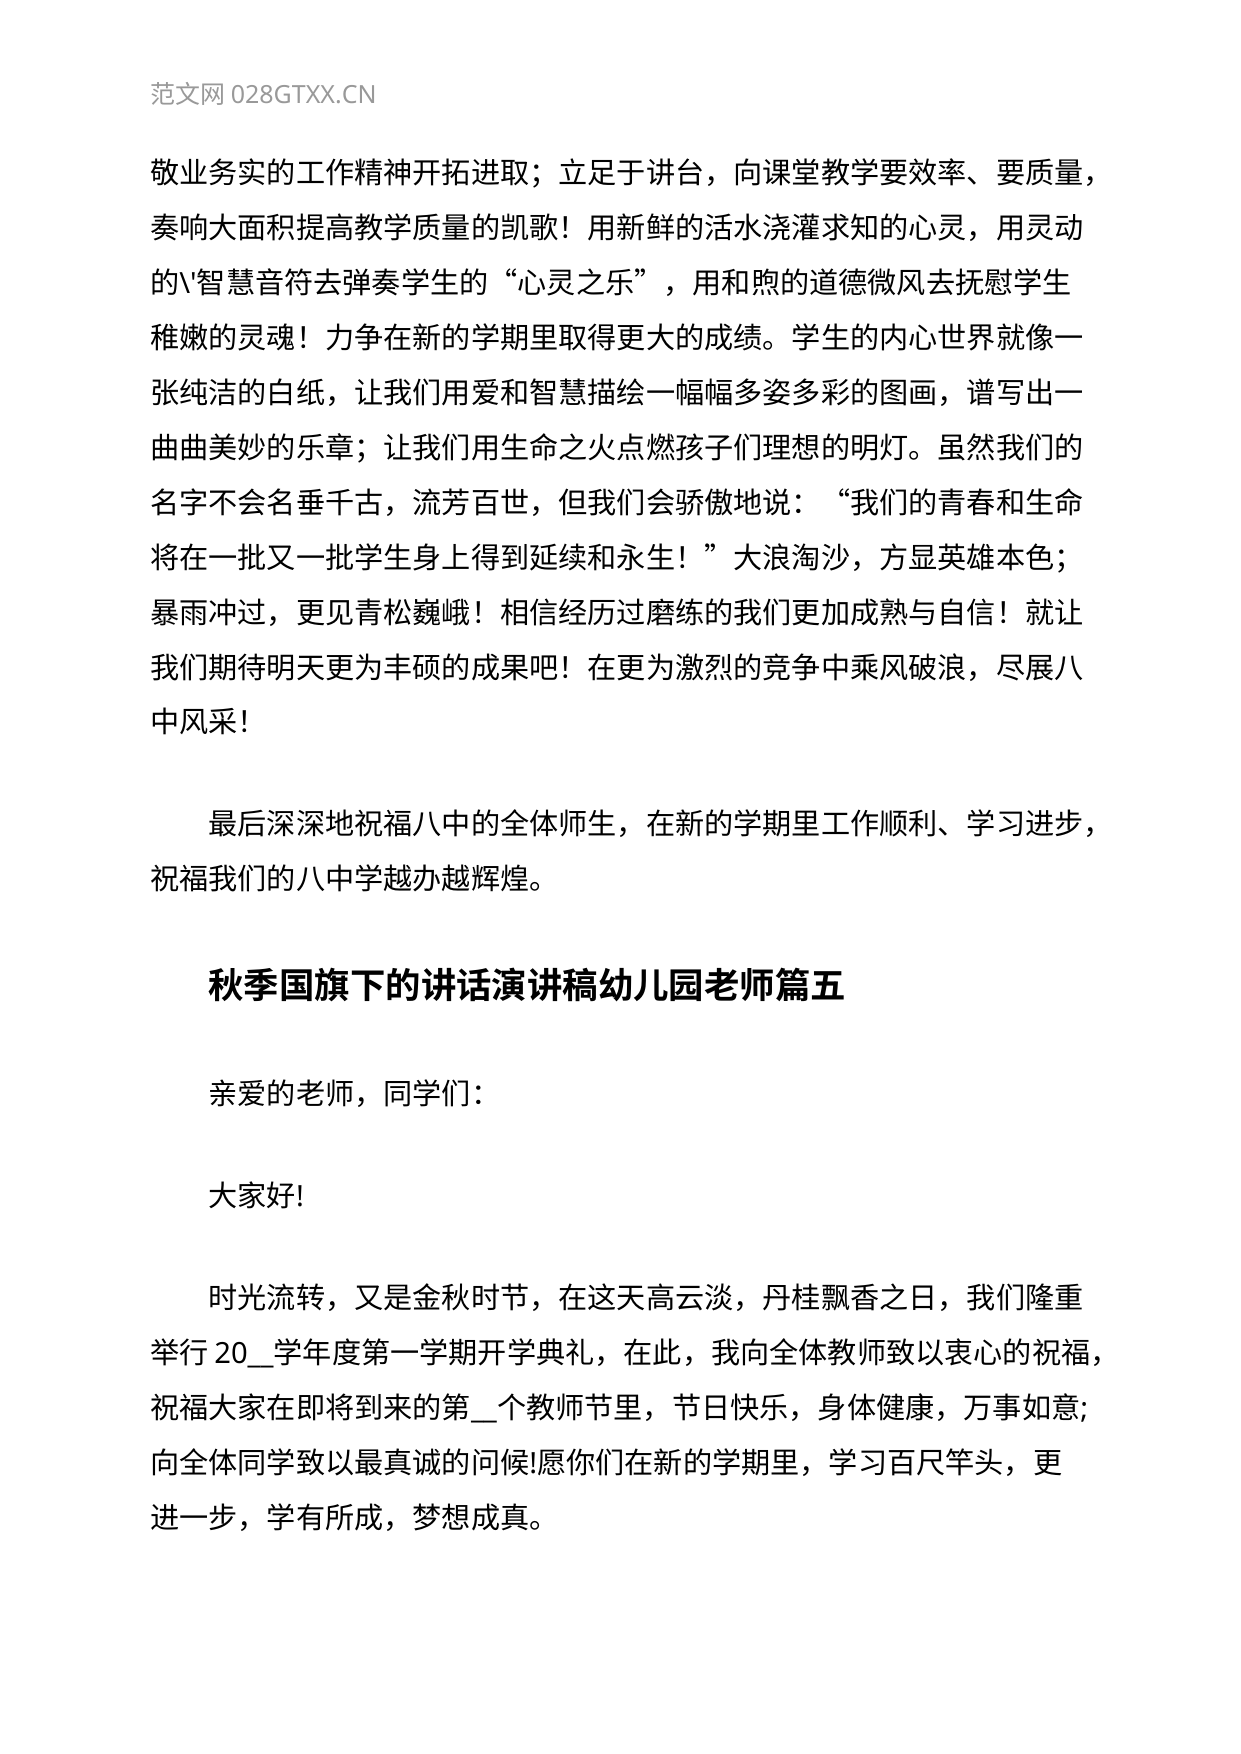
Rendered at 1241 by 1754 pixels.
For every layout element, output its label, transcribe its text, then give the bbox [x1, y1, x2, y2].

text 最后深深地祝福八中的全体师生，在新的学期里工作顺利、学习进步，祝福我们的八中学越办越辉煌。 [150, 801, 1090, 898]
text 亲爱的老师，同学们： [150, 1071, 1090, 1113]
text 时光流转，又是金秋时节，在这天高云淡，丹桂飘香之日，我们隆重举行20__学年度第一学期开学典礼，在此，我向全体教师致以衷心的祝福，祝福大家在即将到来的第__个教师节里，节日快乐，身体健康，万事如意;向全体同学致以最真诚的问候!愿你们在新的学期里，学习百尺竿头，更进一步，学有所成，梦想成真。 [150, 1275, 1090, 1537]
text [150, 150, 1090, 741]
text 秋季国旗下的讲话演讲稿幼儿园老师篇五 [150, 957, 1090, 1009]
text 大家好! [150, 1173, 1090, 1215]
